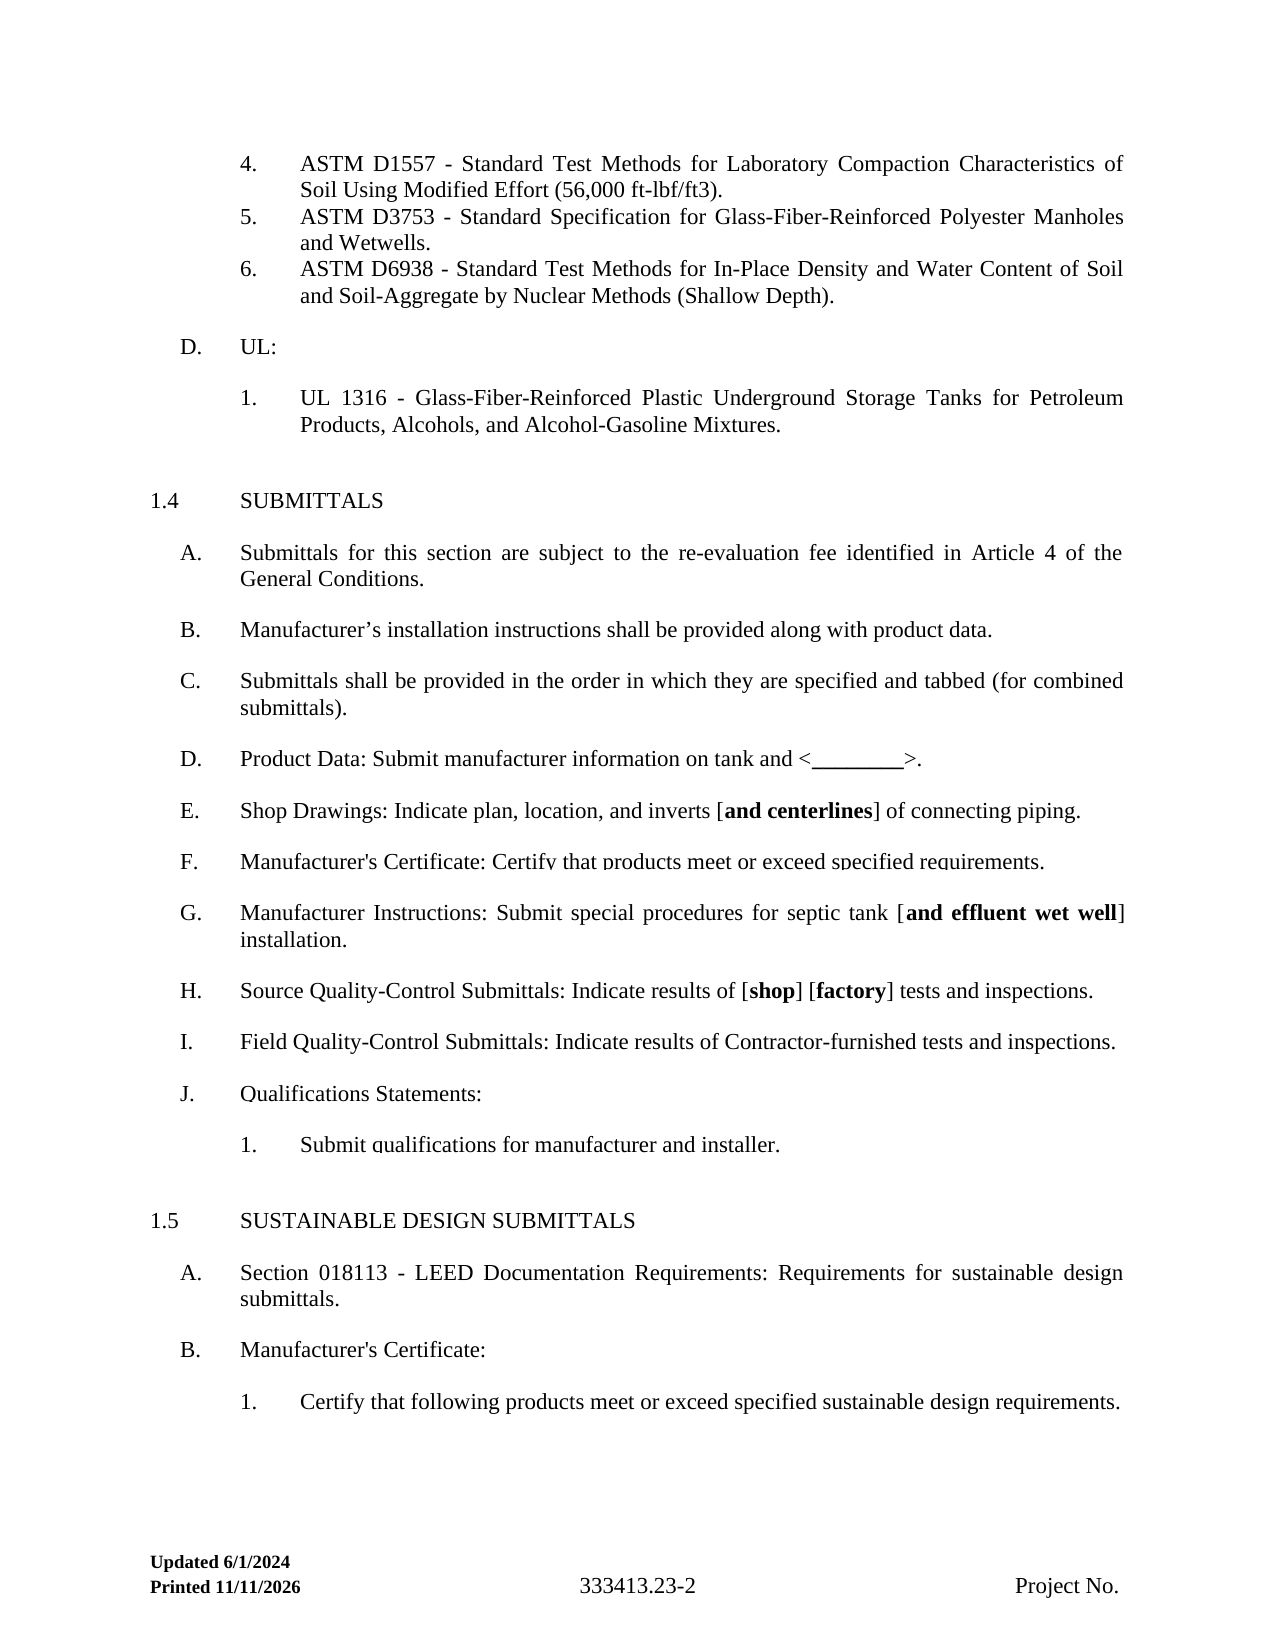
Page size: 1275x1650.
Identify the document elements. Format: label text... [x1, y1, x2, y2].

text Submit qualifications for manufacturer and installer. [240, 1131, 1125, 1153]
text Manufacturer's Certificate: [180, 1337, 1125, 1363]
text UL: [180, 333, 1125, 359]
text Manufacturer’s installation instructions shall be provided along with product data. [180, 616, 1125, 643]
text Product Data: Submit manufacturer information on tank and <________>. [180, 745, 1125, 772]
text ASTM D1557 - Standard Test Methods for Laboratory Compaction Characteristics of Soil Using Modified Effort (56,000 ft-lbf/ft3). [240, 150, 1125, 203]
text Certify that following products meet or exceed specified sustainable design requirements. [240, 1388, 1125, 1414]
text Submittals shall be provided in the order in which they are specified and tabbed (for combined submittals). [180, 668, 1125, 720]
text ASTM D3753 - Standard Specification for Glass-Fiber-Reinforced Polyester Manholes and Wetwells. [240, 203, 1125, 255]
text Submittals for this section are subject to the re-evaluation fee identified in Article 4 of the General Conditions. [180, 538, 1125, 591]
text Source Quality-Control Submittals: Indicate results of [shop] [factory] tests and inspections. [180, 977, 1125, 1003]
text Manufacturer's Certificate: Certify that products meet or exceed specified requirements. [180, 848, 1125, 870]
text ASTM D6938 - Standard Test Methods for In-Place Density and Water Content of Soil and Soil-Aggregate by Nuclear Methods (Shallow Depth). [240, 255, 1125, 308]
text UL 1316 - Glass-Fiber-Reinforced Plastic Underground Storage Tanks for Petroleum Products, Alcohols, and Alcohol-Gasoline Mixtures. [240, 384, 1125, 437]
text Section 018113 - LEED Documentation Requirements: Requirements for sustainable design submittals. [180, 1259, 1125, 1312]
text SUSTAINABLE DESIGN SUBMITTALS [150, 1207, 1125, 1234]
text Qualifications Statements: [180, 1080, 1125, 1102]
text Manufacturer Instructions: Submit special procedures for septic tank [and effluent wet well] installation. [180, 899, 1125, 952]
text Shop Drawings: Indicate plan, location, and inverts [and centerlines] of connecting piping. [180, 797, 1125, 823]
text SUBMITTALS [150, 487, 1125, 509]
text Field Quality-Control Submittals: Indicate results of Contractor-furnished tests and inspections. [180, 1028, 1125, 1055]
